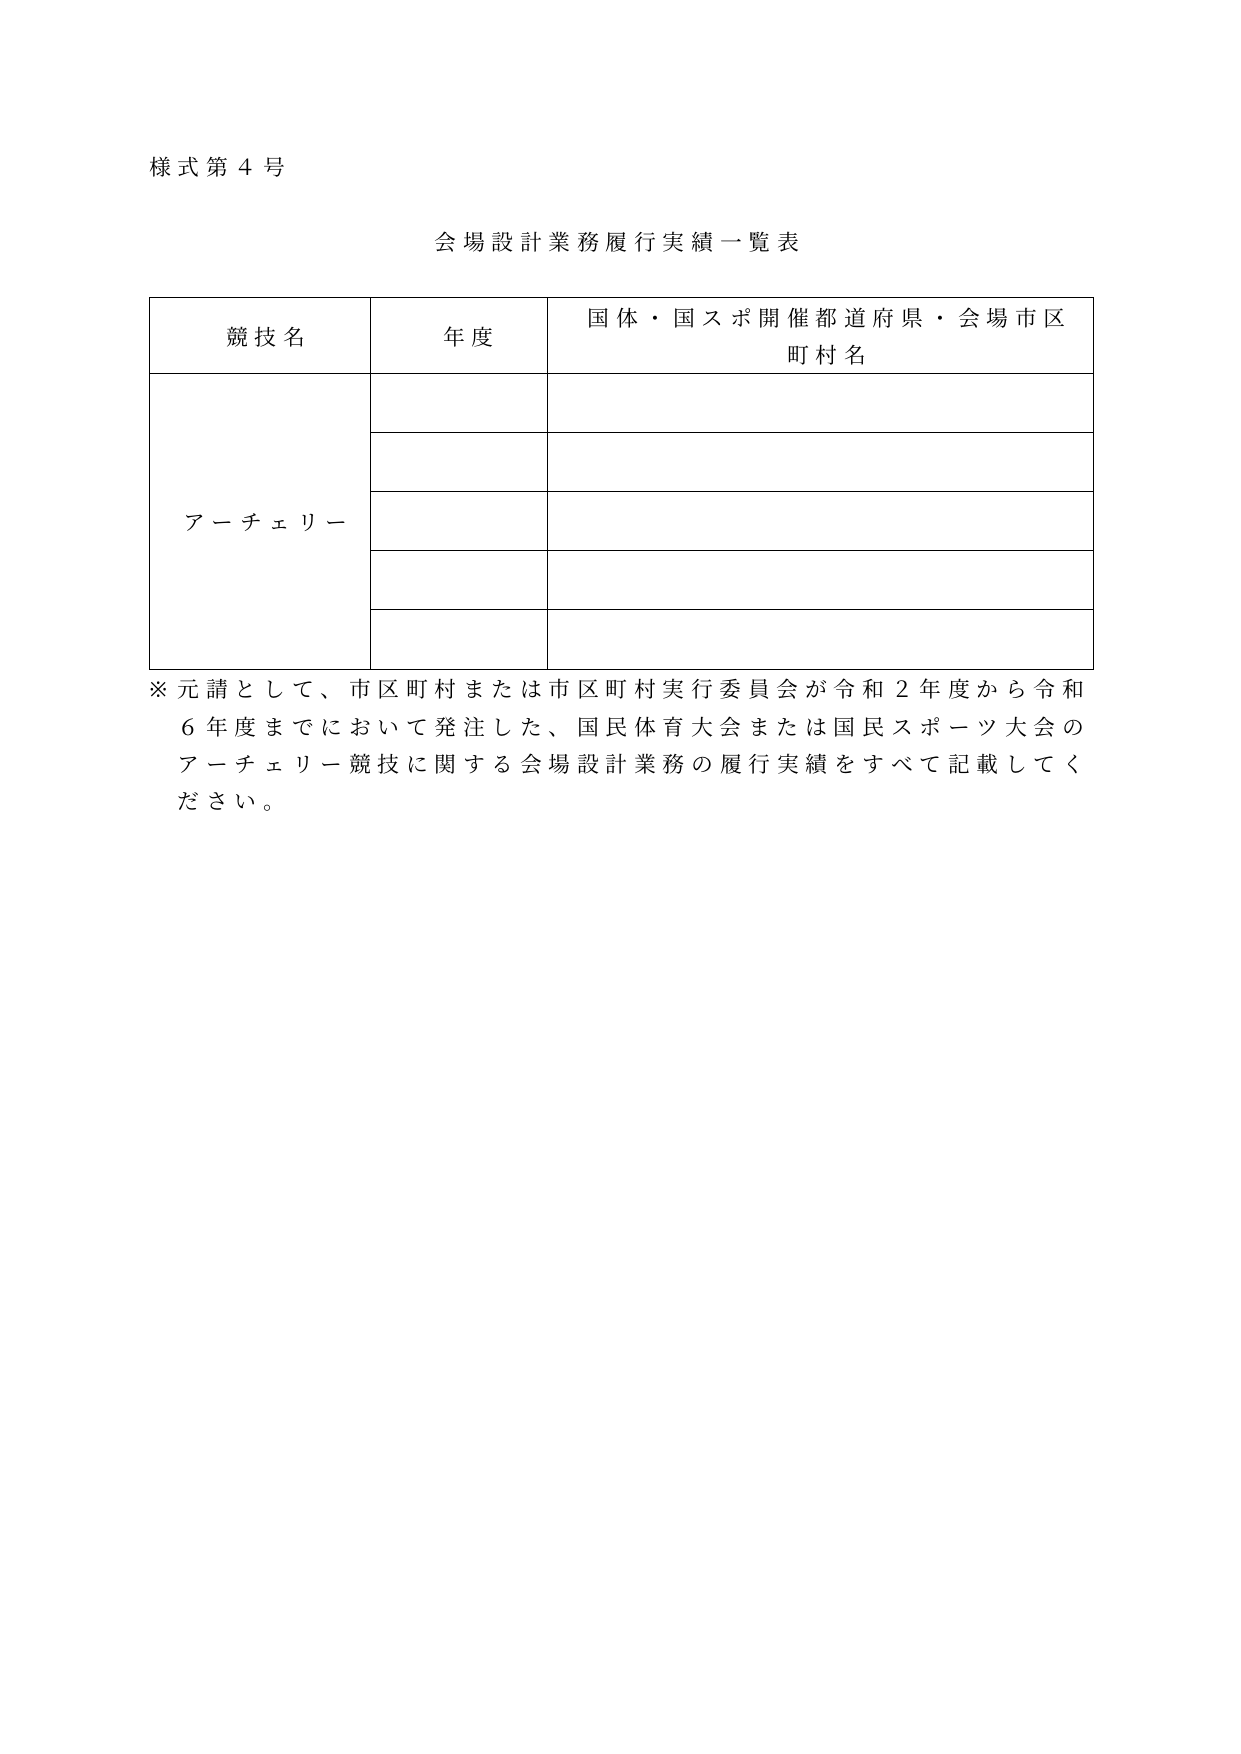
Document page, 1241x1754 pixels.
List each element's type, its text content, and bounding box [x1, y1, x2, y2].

table_cell [371, 551, 547, 609]
table_header 年度 [371, 298, 547, 373]
table_header 国体・国スポ開催都道府県・会場市区町村名 [548, 298, 1093, 373]
table_cell [548, 610, 1093, 668]
text 会場設計業務履行実績一覧表 [149, 222, 1091, 260]
text ※元請として、市区町村または市区町村実行委員会が令和２年度から令和６年度までにおいて発注した、国民体育大会または国民スポーツ大会のアーチェリー競技に関する会場設計業務の履行実績をすべて記載してください。 [149, 670, 1091, 819]
text 様式第４号 [149, 148, 1091, 185]
table_cell [371, 610, 547, 668]
table_cell [548, 492, 1093, 550]
table_cell [371, 492, 547, 550]
table_cell [548, 374, 1093, 432]
table_cell アーチェリー [150, 374, 370, 668]
table_cell [371, 433, 547, 491]
table_cell [548, 551, 1093, 609]
table_cell [548, 433, 1093, 491]
table_cell [371, 374, 547, 432]
table_header 競技名 [150, 298, 370, 373]
